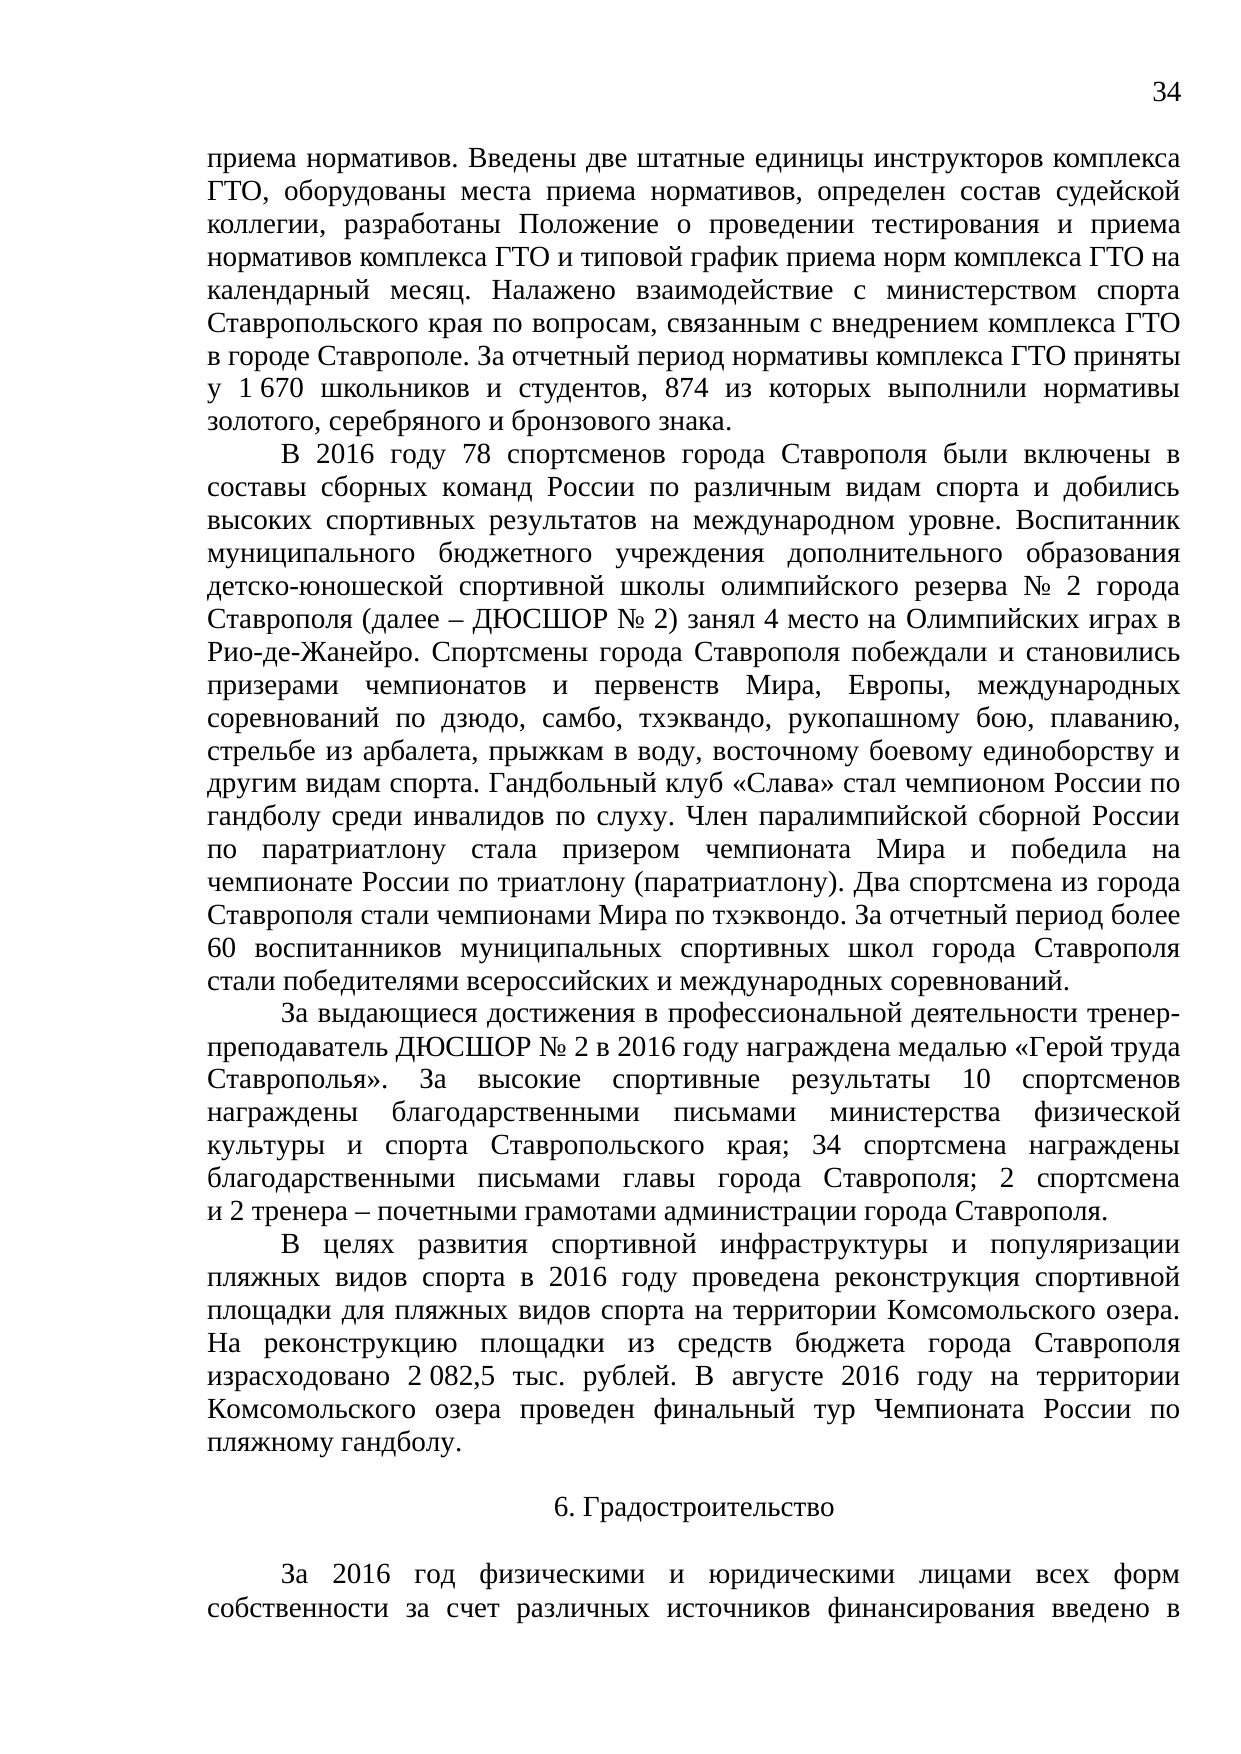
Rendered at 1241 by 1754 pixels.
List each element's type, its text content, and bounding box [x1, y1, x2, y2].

text За выдающиеся достижения в профессиональной деятельности тренер-преподаватель ДЮСШОР № 2 в 2016 году награждена медалью «Герой труда Ставрополья». За высокие спортивные результаты 10 спортсменов награждены благодарственными письмами министерства физической культуры и спорта Ставропольского края; 34 спортсмена награждены благодарственными письмами главы города Ставрополя; 2 спортсмена и 2 тренера – почетными грамотами администрации города Ставрополя. [207, 997, 1181, 1227]
text В 2016 году 78 спортсменов города Ставрополя были включены в составы сборных команд России по различным видам спорта и добились высоких спортивных результатов на международном уровне. Воспитанник муниципального бюджетного учреждения дополнительного образования детско-юношеской спортивной школы олимпийского резерва № 2 города Ставрополя (далее – ДЮСШОР № 2) занял 4 место на Олимпийских играх в Рио-де-Жанейро. Спортсмены города Ставрополя побеждали и становились призерами чемпионатов и первенств Мира, Европы, международных соревнований по дзюдо, самбо, тхэквандо, рукопашному бою, плаванию, стрельбе из арбалета, прыжкам в воду, восточному боевому единоборству и другим видам спорта. Гандбольный клуб «Слава» стал чемпионом России по гандболу среди инвалидов по слуху. Член паралимпийской сборной России по паратриатлону стала призером чемпионата Мира и победила на чемпионате России по триатлону (паратриатлону). Два спортсмена из города Ставрополя стали чемпионами Мира по тхэквондо. За отчетный период более 60 воспитанников муниципальных спортивных школ города Ставрополя стали победителями всероссийских и международных соревнований. [207, 437, 1181, 997]
text 6. Градостроительство [207, 1490, 1181, 1523]
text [207, 141, 1181, 437]
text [207, 1556, 1181, 1623]
text В целях развития спортивной инфраструктуры и популяризации пляжных видов спорта в 2016 году проведена реконструкция спортивной площадки для пляжных видов спорта на территории Комсомольского озера. На реконструкцию площадки из средств бюджета города Ставрополя израсходовано 2 082,5 тыс. рублей. В августе 2016 году на территории Комсомольского озера проведен финальный тур Чемпионата России по пляжному гандболу. [207, 1227, 1181, 1457]
